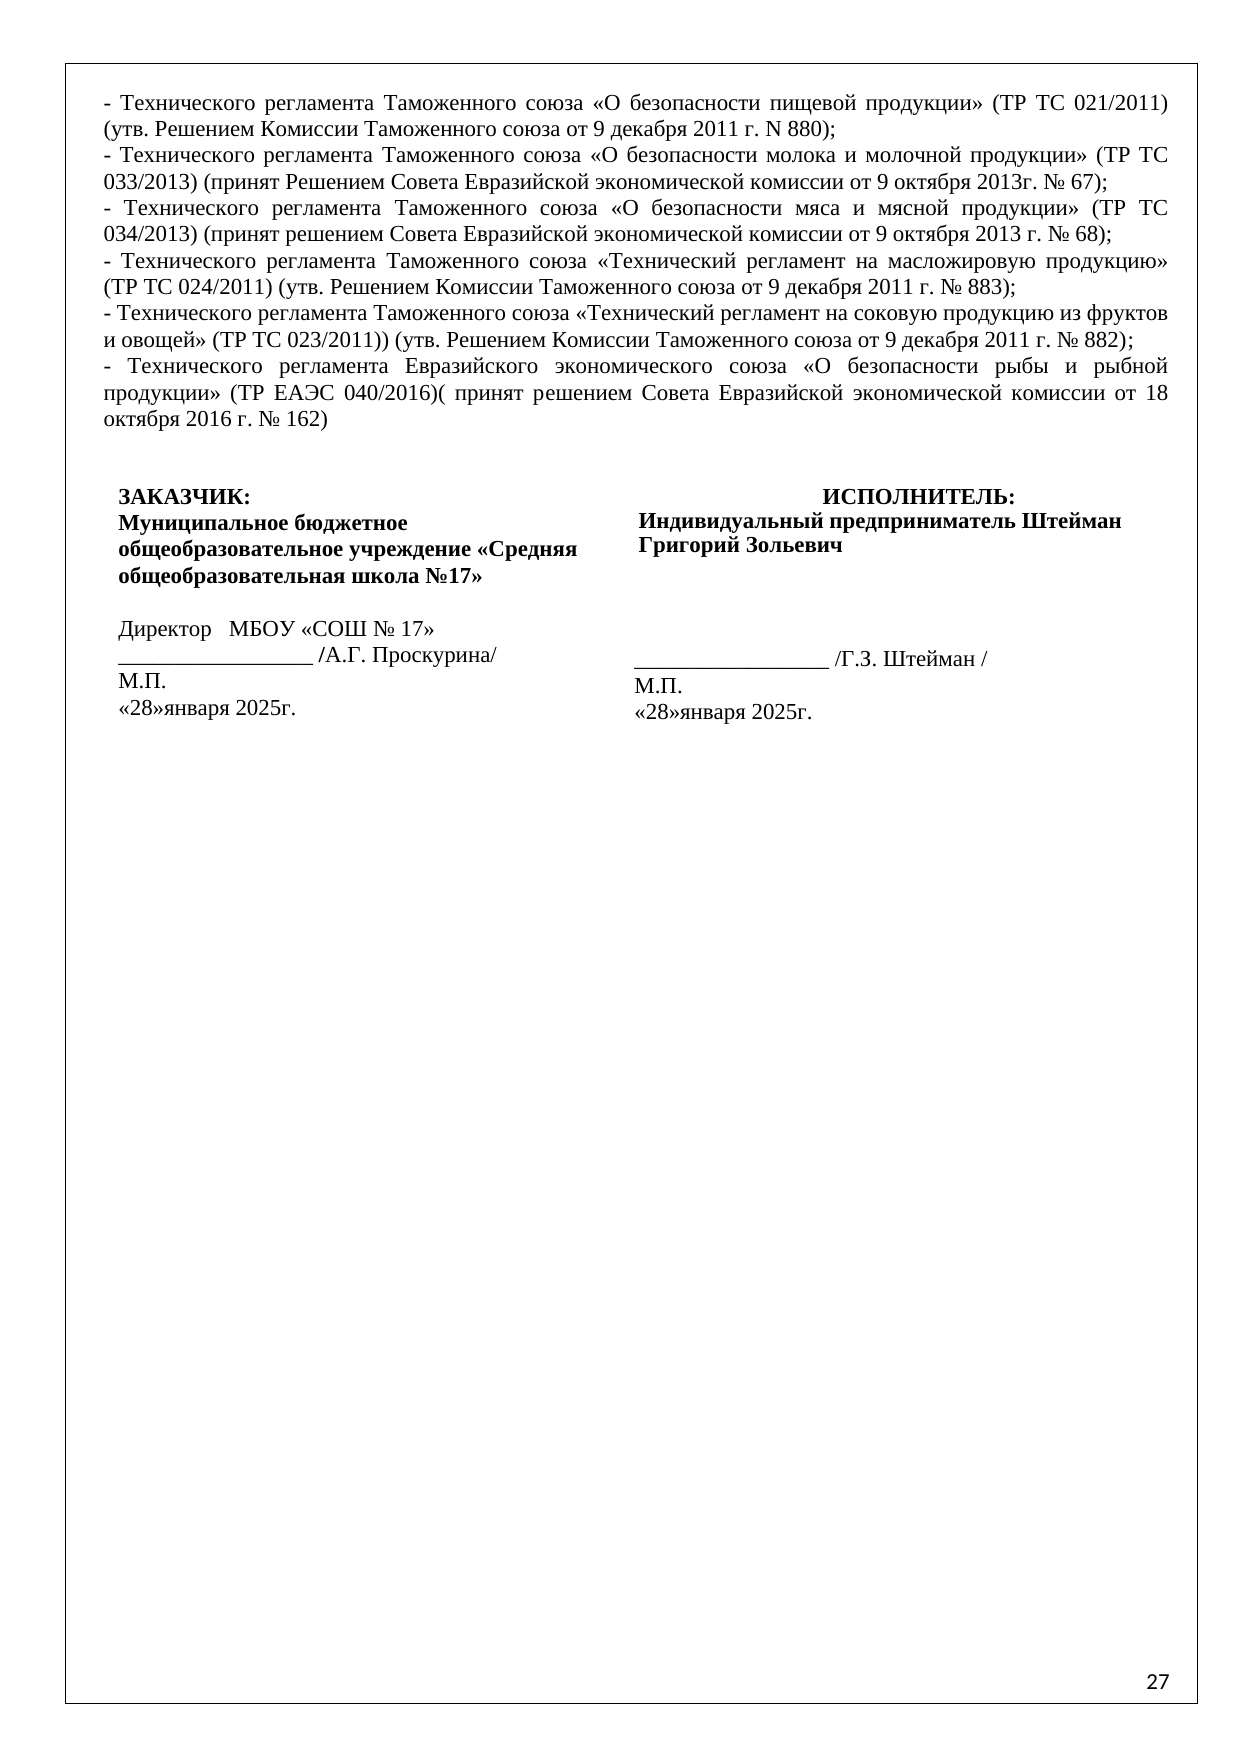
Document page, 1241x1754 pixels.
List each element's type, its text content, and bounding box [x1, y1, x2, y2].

text - Технического регламента Таможенного союза «О безопасности молока и молочной продукции» (ТР ТС 033/2013) (принят Решением Совета Евразийской экономической комиссии от 9 октября 2013г. № 67); [103, 141, 1169, 194]
text - Технического регламента Таможенного союза «Технический регламент на масложировую продукцию» (ТР ТС 024/2011) (утв. Решением Комиссии Таможенного союза от 9 декабря . № 883); [103, 247, 1169, 299]
text - Технического регламента Таможенного союза «О безопасности мяса и мясной продукции» (ТР ТС 034/2013) (принят решением Совета Евразийской экономической комиссии от 9 октября . № 68); [103, 194, 1169, 247]
table_header Муниципальное бюджетное общеобразовательное учреждение «Средняя общеобразовательная школа №17» Директор МБОУ «СОШ № 17» _________________ /А.Г. Проскурина/ М.П. «28»января 2025г. [107, 509, 623, 751]
table_header Индивидуальный предприниматель Штейман Григорий Зольевич _________________ /Г.З. Штейман / М.П. «28»января 2025г. [623, 509, 1139, 751]
text - Технического регламента Таможенного союза «Технический регламент на соковую продукцию из фруктов и овощей» (ТР ТС 023/2011)) (утв. Решением Комиссии Таможенного союза от 9 декабря . № 882); [103, 299, 1169, 352]
text ЗАКАЗЧИК: ИСПОЛНИТЕЛЬ: [118, 483, 1169, 509]
text - Технического регламента Таможенного союза «О безопасности пищевой продукции» (ТР ТС 021/2011) (утв. Решением Комиссии Таможенного союза от 9 декабря . N 880); [103, 89, 1169, 141]
text - Технического регламента Евразийского экономического союза «О безопасности рыбы и рыбной продукции» (ТР ЕАЭС 040/2016)( принят решением Совета Евразийской экономической комиссии от 18 октября 2016 г. № 162) [103, 352, 1169, 431]
